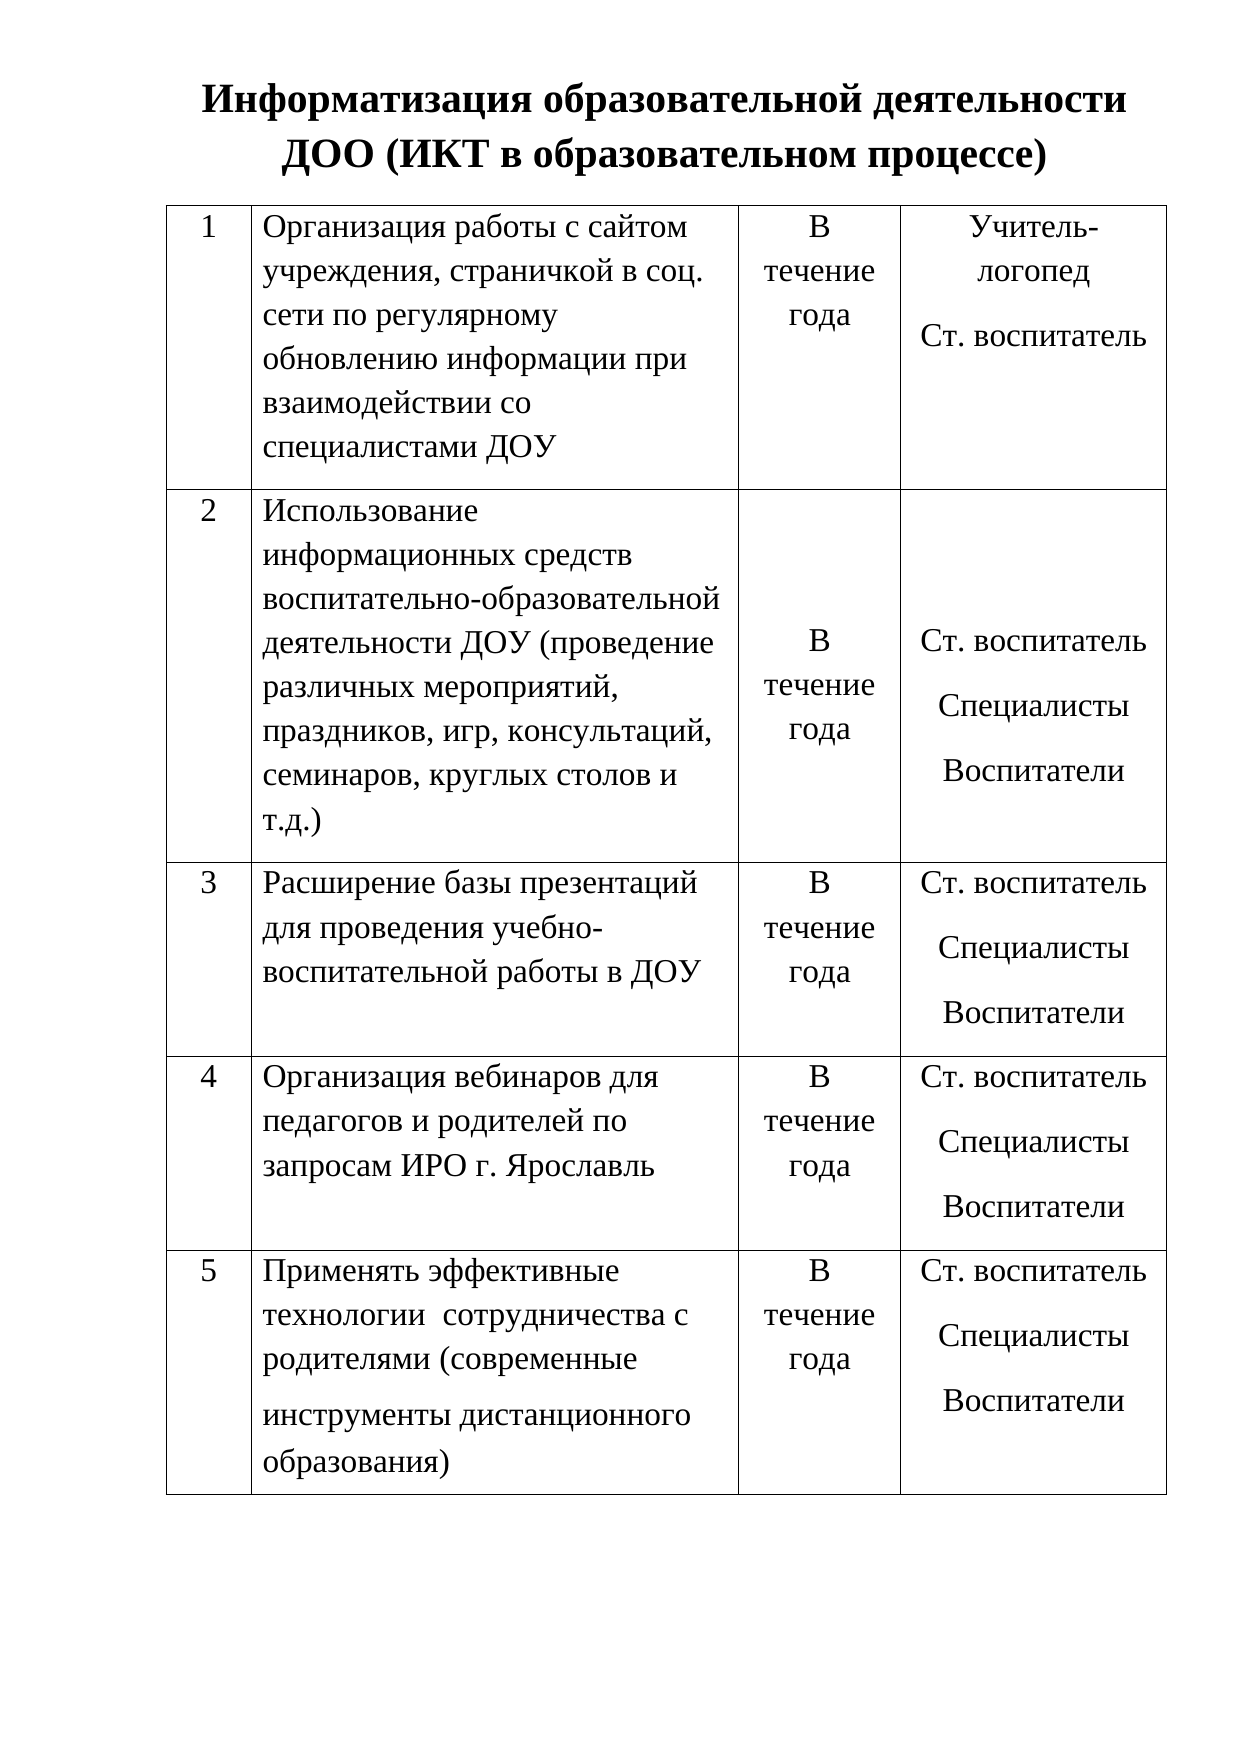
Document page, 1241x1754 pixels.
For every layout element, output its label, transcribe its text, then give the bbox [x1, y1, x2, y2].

table_cell Ст. воспитатель Специалисты Воспитатели [901, 490, 1166, 862]
table_cell Ст. воспитатель Специалисты Воспитатели [901, 1057, 1166, 1249]
table_cell 2 [167, 490, 251, 862]
table_cell В течение года [739, 490, 900, 862]
text Информатизация образовательной деятельности ДОО (ИКТ в образовательном процессе) [177, 74, 1152, 177]
table_cell Ст. воспитатель Специалисты Воспитатели [901, 1251, 1166, 1494]
table_cell 4 [167, 1057, 251, 1249]
table_header Учитель-логопед Ст. воспитатель [901, 206, 1166, 489]
table_cell 3 [167, 863, 251, 1056]
table_header В течение года [739, 206, 900, 489]
table_cell В течение года [739, 863, 900, 1056]
table_cell Ст. воспитатель Специалисты Воспитатели [901, 863, 1166, 1056]
table_cell 5 [167, 1251, 251, 1494]
table_cell Расширение базы презентаций для проведения учебно-воспитательной работы в ДОУ [252, 863, 738, 1056]
table_header 1 [167, 206, 251, 489]
table_cell Организация вебинаров для педагогов и родителей по запросам ИРО г. Ярославль [252, 1057, 738, 1249]
table_cell Применять эффективные технологии сотрудничества с родителями (современные инструменты дистанционного образования) [252, 1251, 738, 1494]
table_header Организация работы с сайтом учреждения, страничкой в соц. сети по регулярному обновлению информации при взаимодействии со специалистами ДОУ [252, 206, 738, 489]
table_cell В течение года [739, 1251, 900, 1494]
table_cell В течение года [739, 1057, 900, 1249]
table_cell Использование информационных средств воспитательно-образовательной деятельности ДОУ (проведение различных мероприятий, праздников, игр, консультаций, семинаров, круглых столов и т.д.) [252, 490, 738, 862]
